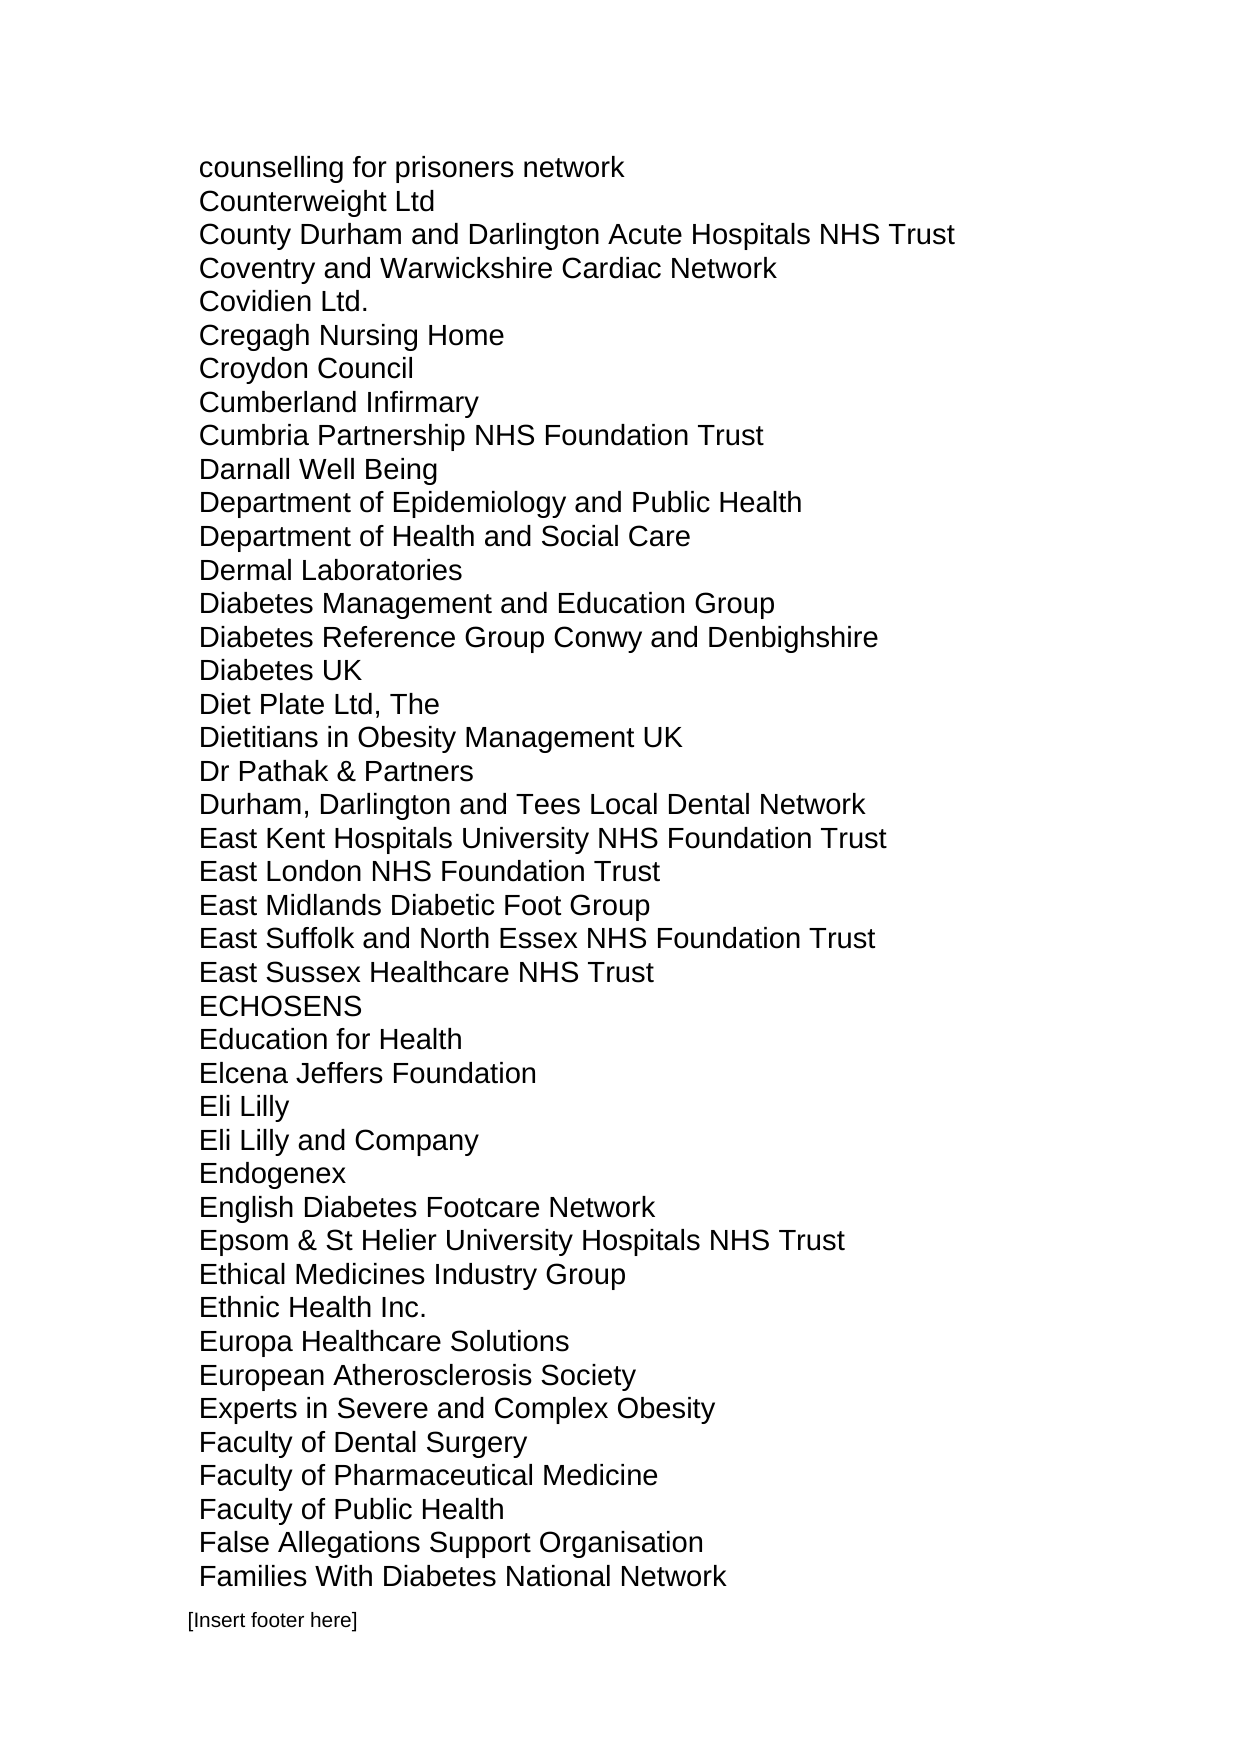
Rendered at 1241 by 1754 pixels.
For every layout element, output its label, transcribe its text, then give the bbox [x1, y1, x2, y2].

table_cell Faculty of Pharmaceutical Medicine [188, 1458, 1088, 1492]
table_cell Coventry and Warwickshire Cardiac Network [188, 251, 1088, 284]
table_cell Diabetes Reference Group Conwy and Denbighshire [188, 620, 1088, 653]
table_cell European Atherosclerosis Society [188, 1358, 1088, 1391]
table_cell Epsom & St Helier University Hospitals NHS Trust [188, 1223, 1088, 1257]
table_cell Cregagh Nursing Home [188, 318, 1088, 351]
table_cell Dr Pathak & Partners [188, 754, 1088, 787]
table_cell Families With Diabetes National Network [188, 1559, 1088, 1592]
table_cell County Durham and Darlington Acute Hospitals NHS Trust [188, 217, 1088, 251]
table_cell Croydon Council [188, 351, 1088, 385]
table_cell Durham, Darlington and Tees Local Dental Network [188, 787, 1088, 821]
table_cell Faculty of Dental Surgery [188, 1425, 1088, 1458]
table_cell East London NHS Foundation Trust [188, 854, 1088, 888]
table_cell Counterweight Ltd [188, 184, 1088, 217]
table_cell Elcena Jeffers Foundation [188, 1056, 1088, 1089]
table_cell East Sussex Healthcare NHS Trust [188, 955, 1088, 988]
table_cell Darnall Well Being [188, 452, 1088, 485]
table_cell False Allegations Support Organisation [188, 1525, 1088, 1559]
table_cell East Kent Hospitals University NHS Foundation Trust [188, 821, 1088, 854]
table_cell East Suffolk and North Essex NHS Foundation Trust [188, 921, 1088, 955]
table_cell Diabetes UK [188, 653, 1088, 687]
table_cell Faculty of Public Health [188, 1492, 1088, 1525]
table_cell Dietitians in Obesity Management UK [188, 720, 1088, 754]
table_cell Diet Plate Ltd, The [188, 687, 1088, 720]
table_cell Experts in Severe and Complex Obesity [188, 1391, 1088, 1424]
table_cell Eli Lilly [188, 1089, 1088, 1123]
table_cell Diabetes Management and Education Group [188, 586, 1088, 619]
table_cell Dermal Laboratories [188, 553, 1088, 586]
table_cell Ethical Medicines Industry Group [188, 1257, 1088, 1290]
table_cell Endogenex [188, 1156, 1088, 1190]
table_cell Covidien Ltd. [188, 284, 1088, 318]
table_cell counselling for prisoners network [188, 150, 1088, 183]
table_cell Cumberland Infirmary [188, 385, 1088, 418]
table_cell Eli Lilly and Company [188, 1123, 1088, 1156]
table_cell ECHOSENS [188, 989, 1088, 1022]
table_cell East Midlands Diabetic Foot Group [188, 888, 1088, 921]
table_cell Department of Health and Social Care [188, 519, 1088, 552]
table_cell Department of Epidemiology and Public Health [188, 485, 1088, 519]
table_cell Education for Health [188, 1022, 1088, 1056]
table_cell English Diabetes Footcare Network [188, 1190, 1088, 1223]
table_cell Europa Healthcare Solutions [188, 1324, 1088, 1357]
table_cell Ethnic Health Inc. [188, 1290, 1088, 1324]
table_cell Cumbria Partnership NHS Foundation Trust [188, 418, 1088, 452]
